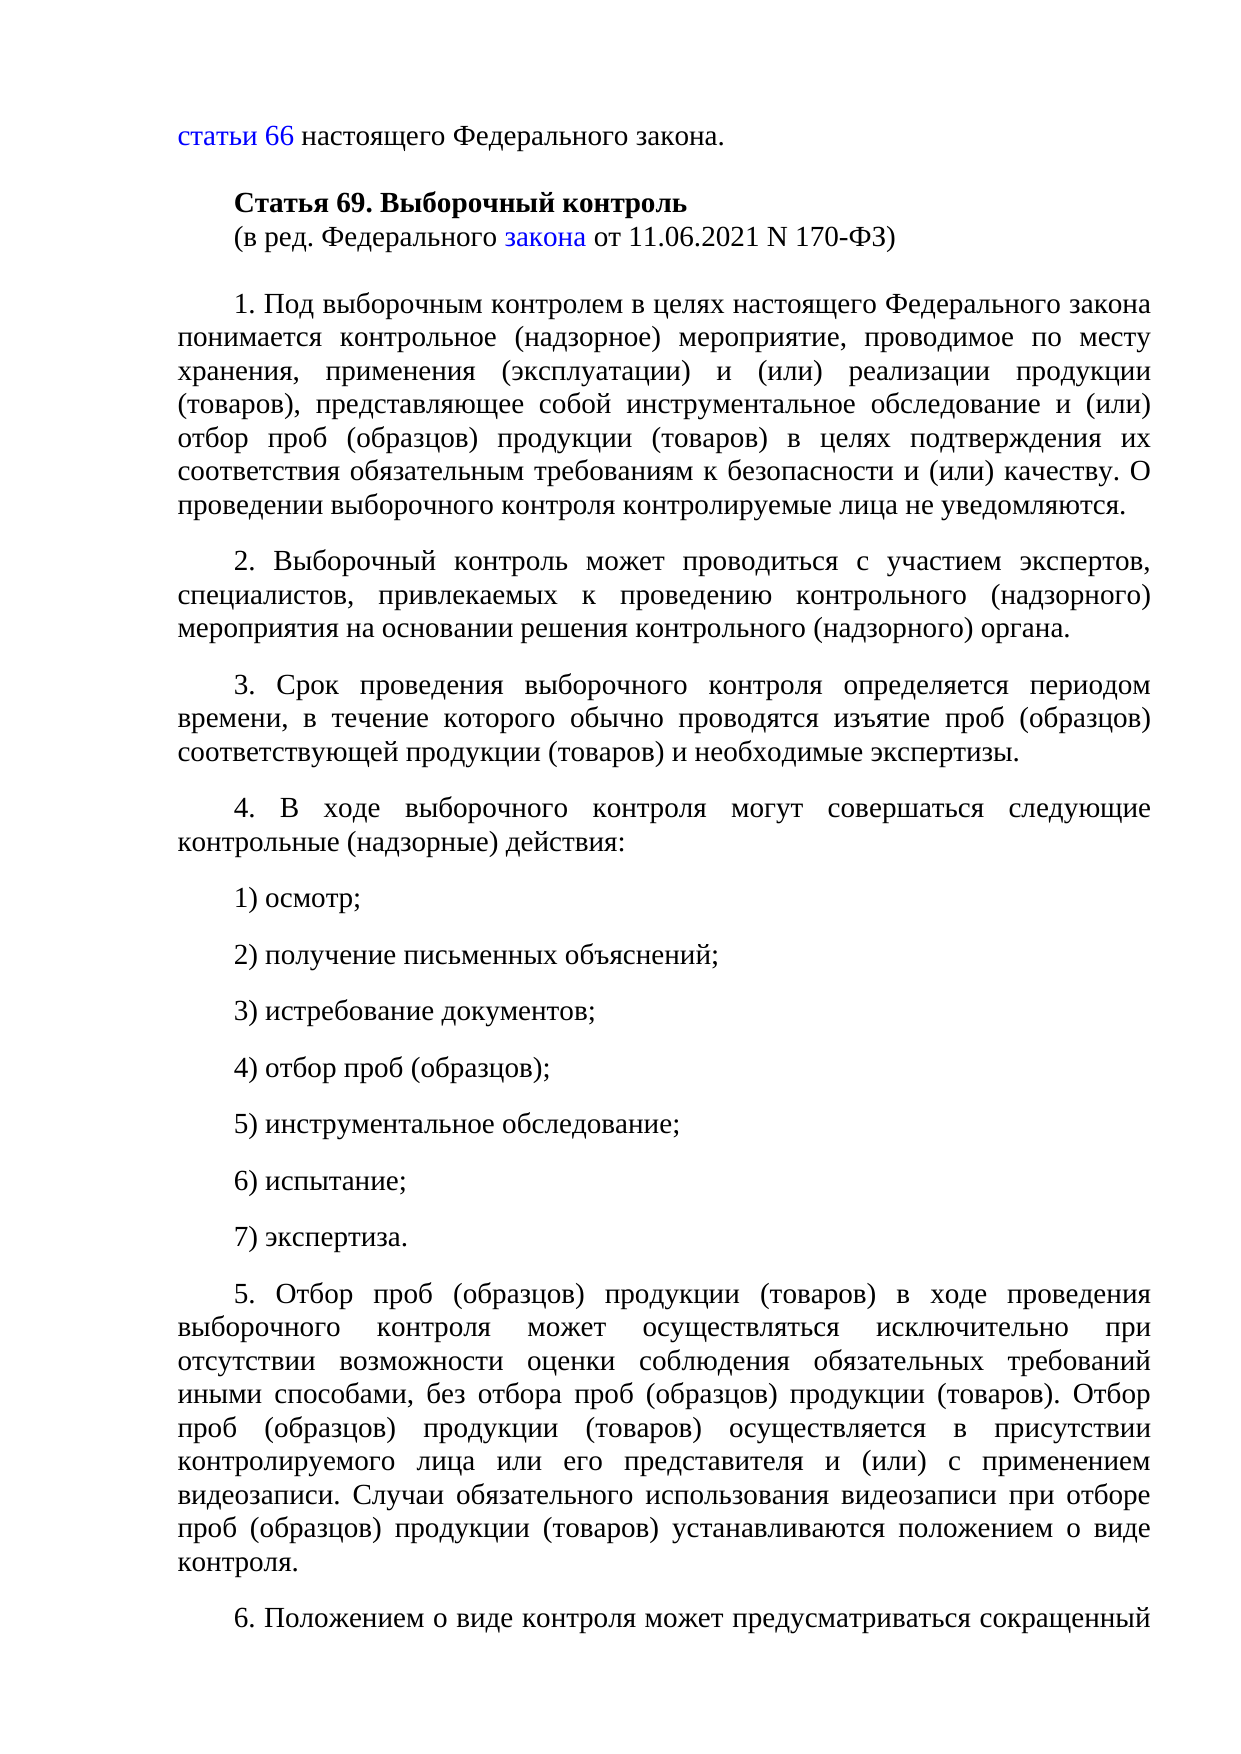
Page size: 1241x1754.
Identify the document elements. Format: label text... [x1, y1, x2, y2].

text (в ред. Федерального закона от 11.06.2021 N 170-ФЗ) [177, 219, 1152, 252]
text 4) отбор проб (образцов); [177, 1050, 1152, 1083]
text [177, 118, 1152, 152]
text 2. Выборочный контроль может проводиться с участием экспертов, специалистов, привлекаемых к проведению контрольного (надзорного) мероприятия на основании решения контрольного (надзорного) органа. [177, 543, 1152, 644]
text 5. Отбор проб (образцов) продукции (товаров) в ходе проведения выборочного контроля может осуществляться исключительно при отсутствии возможности оценки соблюдения обязательных требований иными способами, без отбора проб (образцов) продукции (товаров). Отбор проб (образцов) продукции (товаров) осуществляется в присутствии контролируемого лица или его представителя и (или) с применением видеозаписи. Случаи обязательного использования видеозаписи при отборе проб (образцов) продукции (товаров) устанавливаются положением о виде контроля. [177, 1276, 1152, 1578]
text 3. Срок проведения выборочного контроля определяется периодом времени, в течение которого обычно проводятся изъятие проб (образцов) соответствующей продукции (товаров) и необходимые экспертизы. [177, 667, 1152, 768]
text 3) истребование документов; [177, 993, 1152, 1027]
text 7) экспертиза. [177, 1219, 1152, 1253]
text 1. Под выборочным контролем в целях настоящего Федерального закона понимается контрольное (надзорное) мероприятие, проводимое по месту хранения, применения (эксплуатации) и (или) реализации продукции (товаров), представляющее собой инструментальное обследование и (или) отбор проб (образцов) продукции (товаров) в целях подтверждения их соответствия обязательным требованиям к безопасности и (или) качеству. О проведении выборочного контроля контролируемые лица не уведомляются. [177, 286, 1152, 521]
text 2) получение письменных объяснений; [177, 937, 1152, 971]
text 5) инструментальное обследование; [177, 1106, 1152, 1140]
title Статья 69. Выборочный контроль [177, 185, 1152, 219]
text 4. В ходе выборочного контроля могут совершаться следующие контрольные (надзорные) действия: [177, 791, 1152, 858]
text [177, 1601, 1152, 1634]
text 1) осмотр; [177, 881, 1152, 914]
text 6) испытание; [177, 1163, 1152, 1196]
